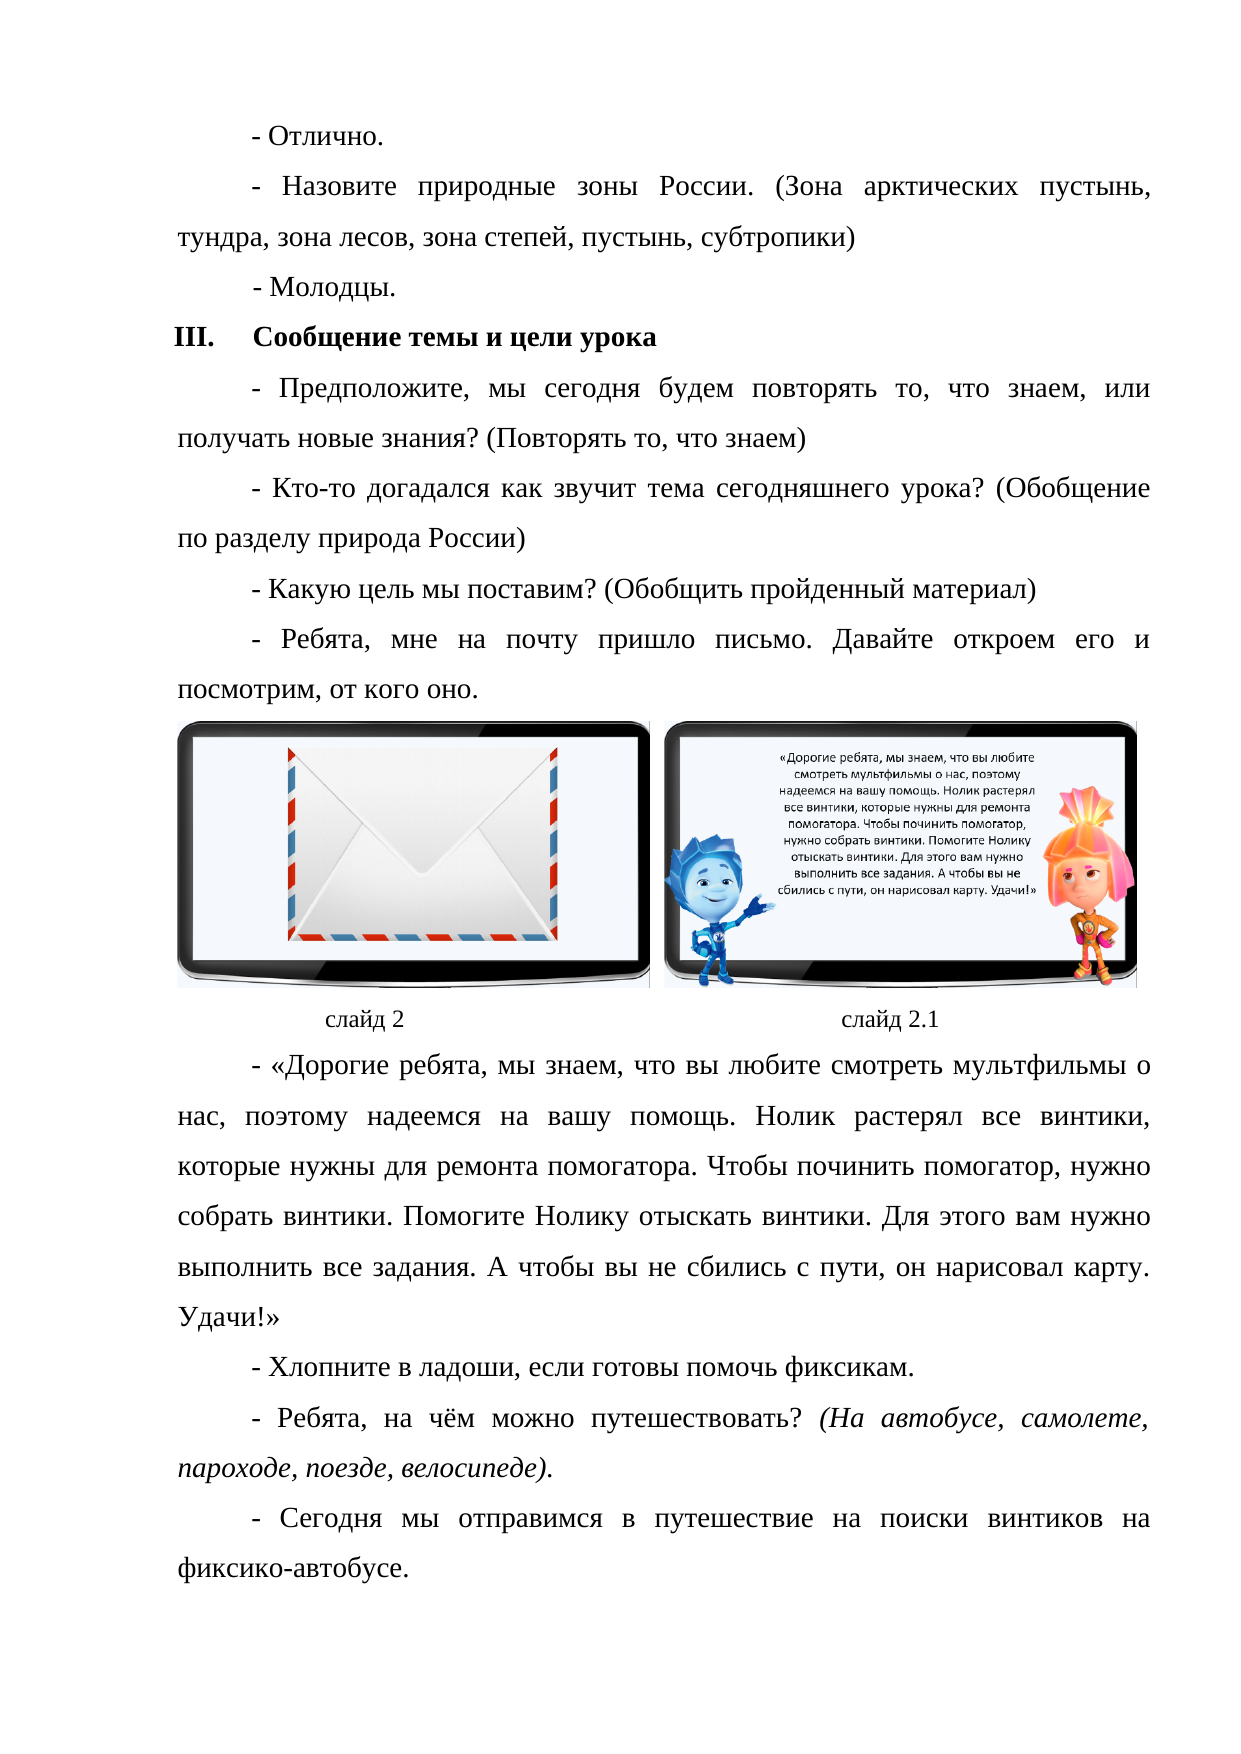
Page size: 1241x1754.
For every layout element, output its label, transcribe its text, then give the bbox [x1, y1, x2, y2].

text - Назовите природные зоны России. (Зона арктических пустынь, тундра, зона лесов, зона степей, пустынь, субтропики) [177, 168, 1152, 252]
text - Ребята, мне на почту пришло письмо. Давайте откроем его и посмотрим, от кого оно. [177, 621, 1152, 705]
text - Кто-то догадался как звучит тема сегодняшнего урока? (Обобщение по разделу природа России) [177, 470, 1152, 554]
list - Молодцы. [252, 269, 1152, 303]
text - Предположите, мы сегодня будем повторять то, что знаем, или получать новые знания? (Повторять то, что знаем) [177, 370, 1152, 453]
picture [177, 721, 650, 988]
text - Отлично. [177, 118, 1152, 152]
text - Какую цель мы поставим? (Обобщить пройденный материал) [177, 571, 1152, 604]
text слайд 2 слайд 2.1 [325, 1004, 1152, 1033]
list Сообщение темы и цели урока [215, 319, 1152, 353]
text - Сегодня мы отправимся в путешествие на поиски винтиков на фиксико-автобусе. [177, 1500, 1152, 1584]
text - «Дорогие ребята, мы знаем, что вы любите смотреть мультфильмы о нас, поэтому надеемся на вашу помощь. Нолик растерял все винтики, которые нужны для ремонта помогатора. Чтобы починить помогатор, нужно собрать винтики. Помогите Нолику отыскать винтики. Для этого вам нужно выполнить все задания. А чтобы вы не сбились с пути, он нарисовал карту. Удачи!» [177, 1047, 1152, 1333]
picture [664, 721, 1137, 988]
text - Хлопните в ладоши, если готовы помочь фиксикам. [177, 1349, 1152, 1383]
text - Ребята, на чём можно путешествовать? (На автобусе, самолете, пароходе, поезде, велосипеде). [177, 1400, 1152, 1483]
